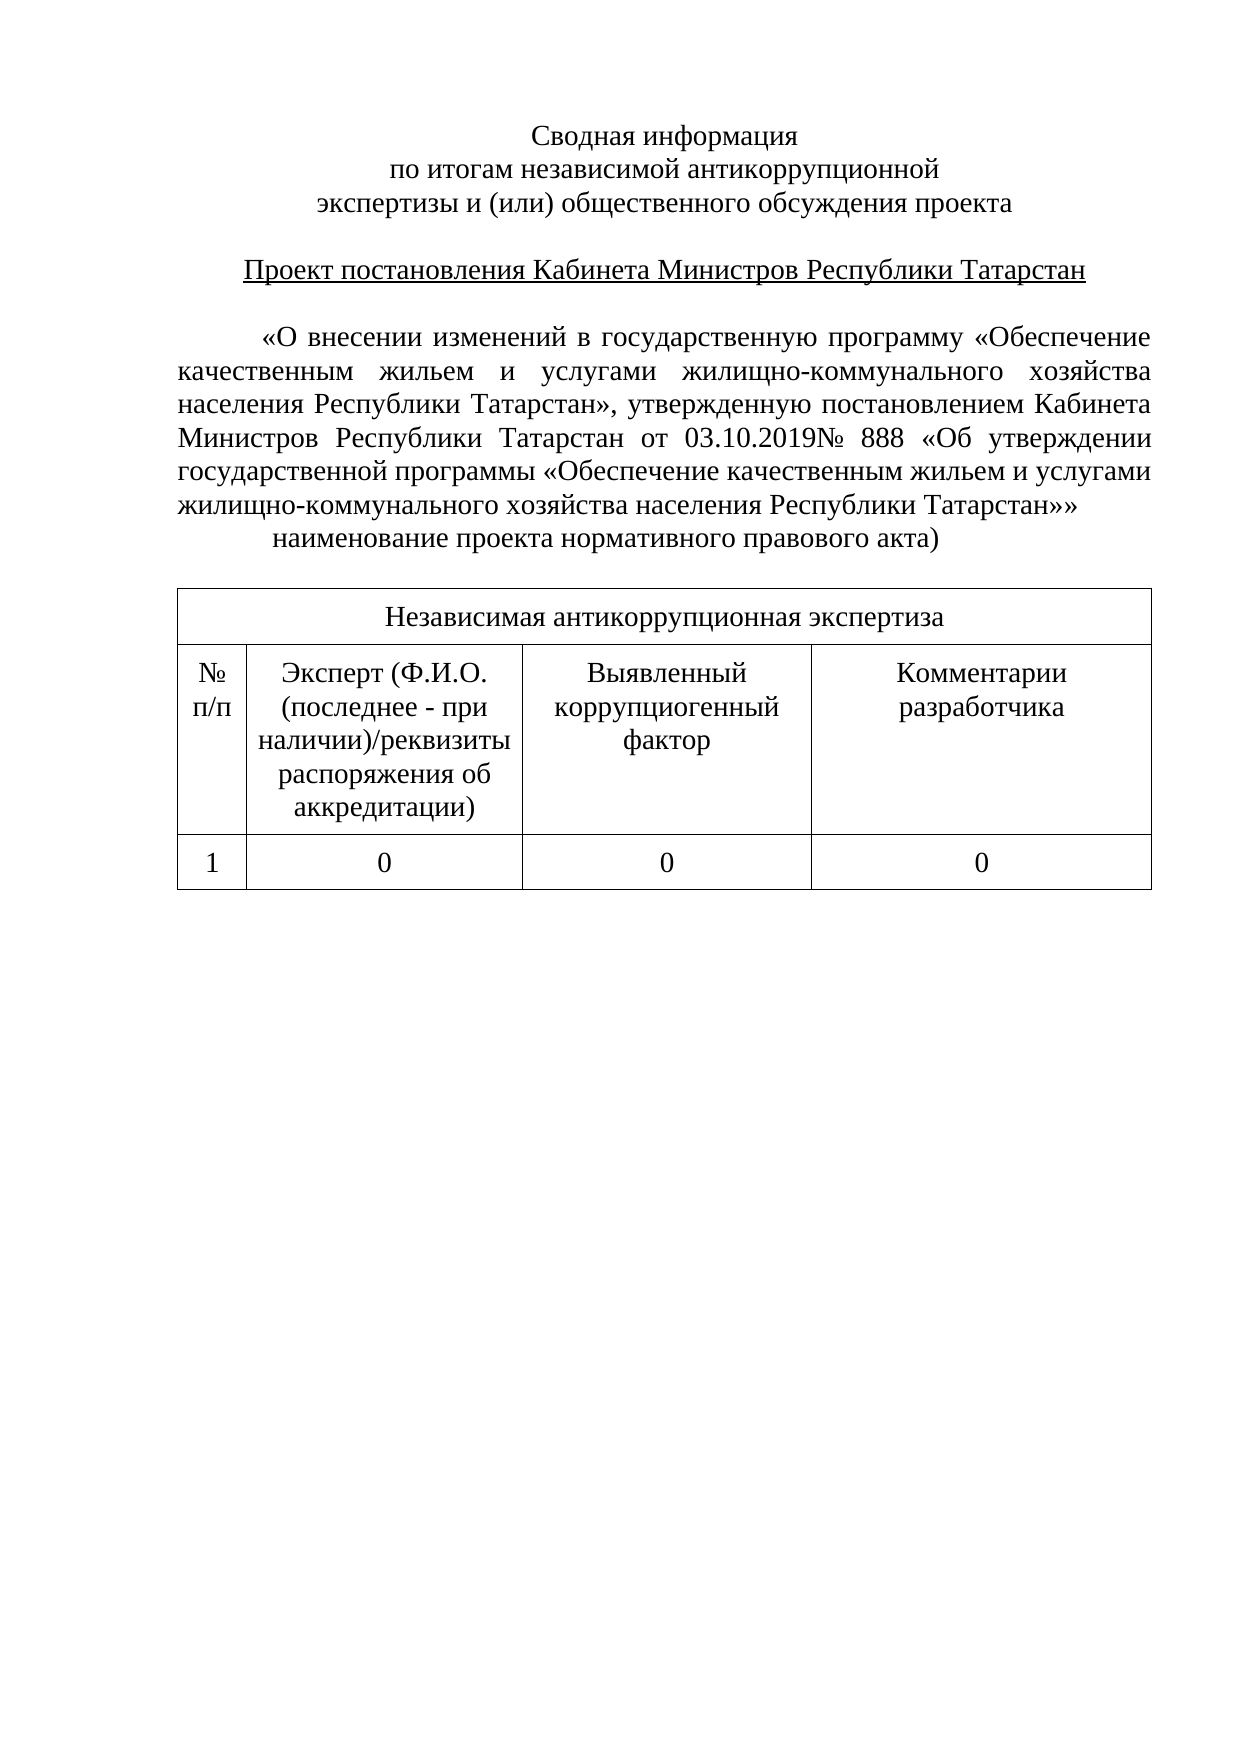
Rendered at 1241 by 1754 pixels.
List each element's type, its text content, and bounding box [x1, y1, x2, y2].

table_cell 0 [812, 835, 1151, 889]
text по итогам независимой антикоррупционной [177, 152, 1152, 185]
text экспертизы и (или) общественного обсуждения проекта [177, 185, 1152, 219]
table_cell 0 [247, 835, 522, 889]
table_header Независимая антикоррупционная экспертиза [178, 589, 1151, 643]
table_cell Эксперт (Ф.И.О. (последнее - при наличии)/реквизиты распоряжения об аккредитации) [247, 645, 522, 833]
table_cell Комментарии разработчика [812, 645, 1151, 833]
text Сводная информация [177, 118, 1152, 152]
table_cell Выявленный коррупциогенный фактор [523, 645, 811, 833]
table_cell 1 [178, 835, 246, 889]
text «О внесении изменений в государственную программу «Обеспечение качественным жильем и услугами жилищно-коммунального хозяйства населения Республики Татарстан», утвержденную постановлением Кабинета Министров Республики Татарстан от 03.10.2019№ 888 «Об утверждении государственной программы «Обеспечение качественным жильем и услугами жилищно-коммунального хозяйства населения Республики Татарстан»» [177, 319, 1152, 521]
text Проект постановления Кабинета Министров Республики Татарстан [177, 252, 1152, 286]
table_cell 0 [523, 835, 811, 889]
text наименование проекта нормативного правового акта) [177, 521, 1152, 554]
table_cell № п/п [178, 645, 246, 833]
